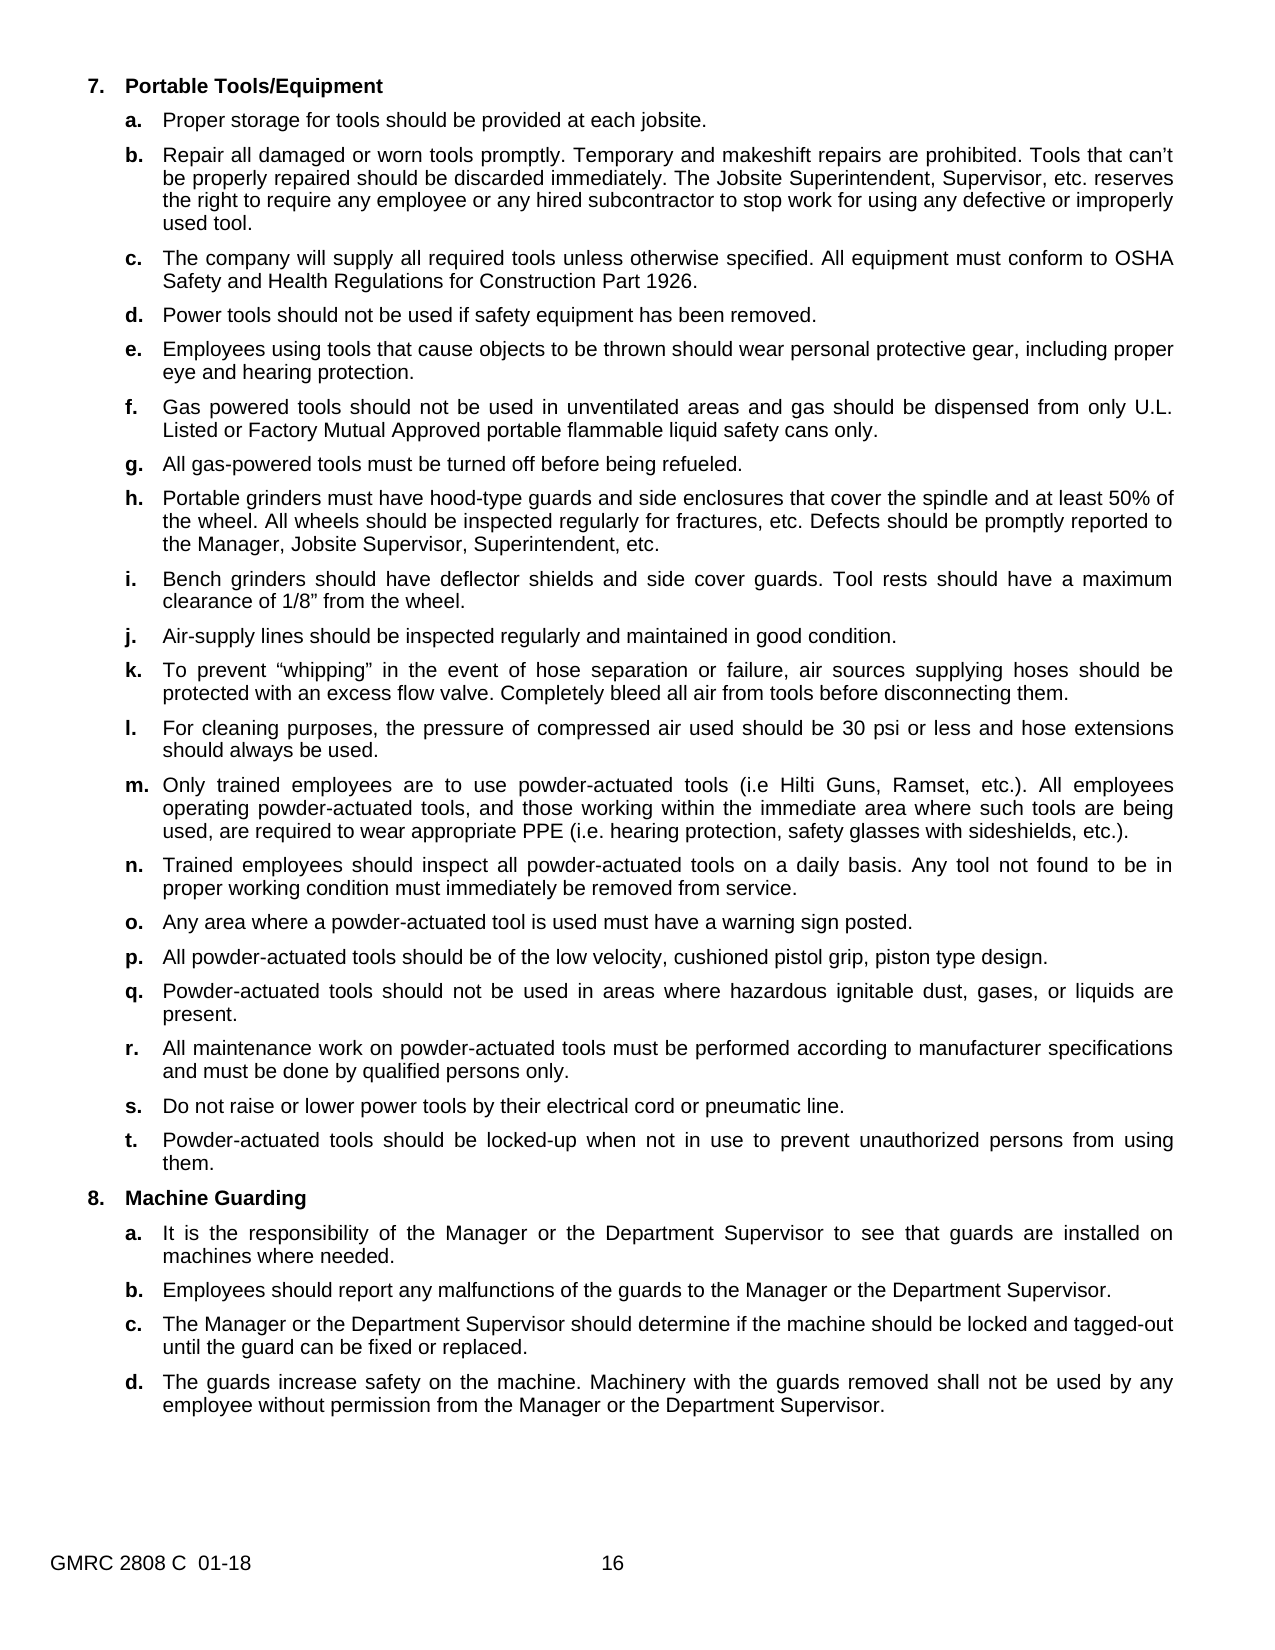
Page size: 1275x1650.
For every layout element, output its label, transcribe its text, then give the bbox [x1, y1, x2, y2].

text n. Trained employees should inspect all powder-actuated tools on a daily basis. Any tool not found to be in proper working condition must immediately be removed from service. [125, 854, 1175, 900]
text o. Any area where a powder-actuated tool is used must have a warning sign posted. [125, 911, 1175, 934]
text a. It is the responsibility of the Manager or the Department Supervisor to see that guards are installed on machines where needed. [125, 1222, 1175, 1268]
text 8. Machine Guarding [87, 1187, 1175, 1210]
text c. The company will supply all required tools unless otherwise specified. All equipment must conform to OSHA Safety and Health Regulations for Construction Part 1926. [125, 247, 1175, 293]
text m. Only trained employees are to use powder-actuated tools (i.e Hilti Guns, Ramset, etc.). All employees operating powder-actuated tools, and those working within the immediate area where such tools are being used, are required to wear appropriate PPE (i.e. hearing protection, safety glasses with sideshields, etc.). [125, 774, 1175, 843]
text s. Do not raise or lower power tools by their electrical cord or pneumatic line. [125, 1095, 1175, 1118]
text e. Employees using tools that cause objects to be thrown should wear personal protective gear, including proper eye and hearing protection. [125, 338, 1175, 384]
text h. Portable grinders must have hood-type guards and side enclosures that cover the spindle and at least 50% of the wheel. All wheels should be inspected regularly for fractures, etc. Defects should be promptly reported to the Manager, Jobsite Supervisor, Superintendent, etc. [125, 487, 1175, 556]
text a. Proper storage for tools should be provided at each jobsite. [125, 109, 1175, 132]
text b. Employees should report any malfunctions of the guards to the Manager or the Department Supervisor. [125, 1279, 1175, 1302]
text i. Bench grinders should have deflector shields and side cover guards. Tool rests should have a maximum clearance of 1/8” from the wheel. [125, 568, 1175, 613]
text g. All gas-powered tools must be turned off before being refueled. [125, 453, 1175, 476]
text q. Powder-actuated tools should not be used in areas where hazardous ignitable dust, gases, or liquids are present. [125, 980, 1175, 1026]
text f. Gas powered tools should not be used in unventilated areas and gas should be dispensed from only U.L. Listed or Factory Mutual Approved portable flammable liquid safety cans only. [125, 396, 1175, 442]
text k. To prevent “whipping” in the event of hose separation or failure, air sources supplying hoses should be protected with an excess flow valve. Completely bleed all air from tools before disconnecting them. [125, 659, 1175, 705]
text b. Repair all damaged or worn tools promptly. Temporary and makeshift repairs are prohibited. Tools that can’t be properly repaired should be discarded immediately. The Jobsite Superintendent, Supervisor, etc. reserves the right to require any employee or any hired subcontractor to stop work for using any defective or improperly used tool. [125, 144, 1175, 235]
text r. All maintenance work on powder-actuated tools must be performed according to manufacturer specifications and must be done by qualified persons only. [125, 1037, 1175, 1083]
text d. Power tools should not be used if safety equipment has been removed. [125, 304, 1175, 327]
text c. The Manager or the Department Supervisor should determine if the machine should be locked and tagged-out until the guard can be fixed or replaced. [125, 1313, 1175, 1359]
text 7. Portable Tools/Equipment [87, 75, 1175, 98]
text d. The guards increase safety on the machine. Machinery with the guards removed shall not be used by any employee without permission from the Manager or the Department Supervisor. [125, 1371, 1175, 1417]
text t. Powder-actuated tools should be locked-up when not in use to prevent unauthorized persons from using them. [125, 1129, 1175, 1175]
text j. Air-supply lines should be inspected regularly and maintained in good condition. [125, 625, 1175, 648]
text l. For cleaning purposes, the pressure of compressed air used should be 30 psi or less and hose extensions should always be used. [125, 717, 1175, 762]
text p. All powder-actuated tools should be of the low velocity, cushioned pistol grip, piston type design. [125, 946, 1175, 969]
